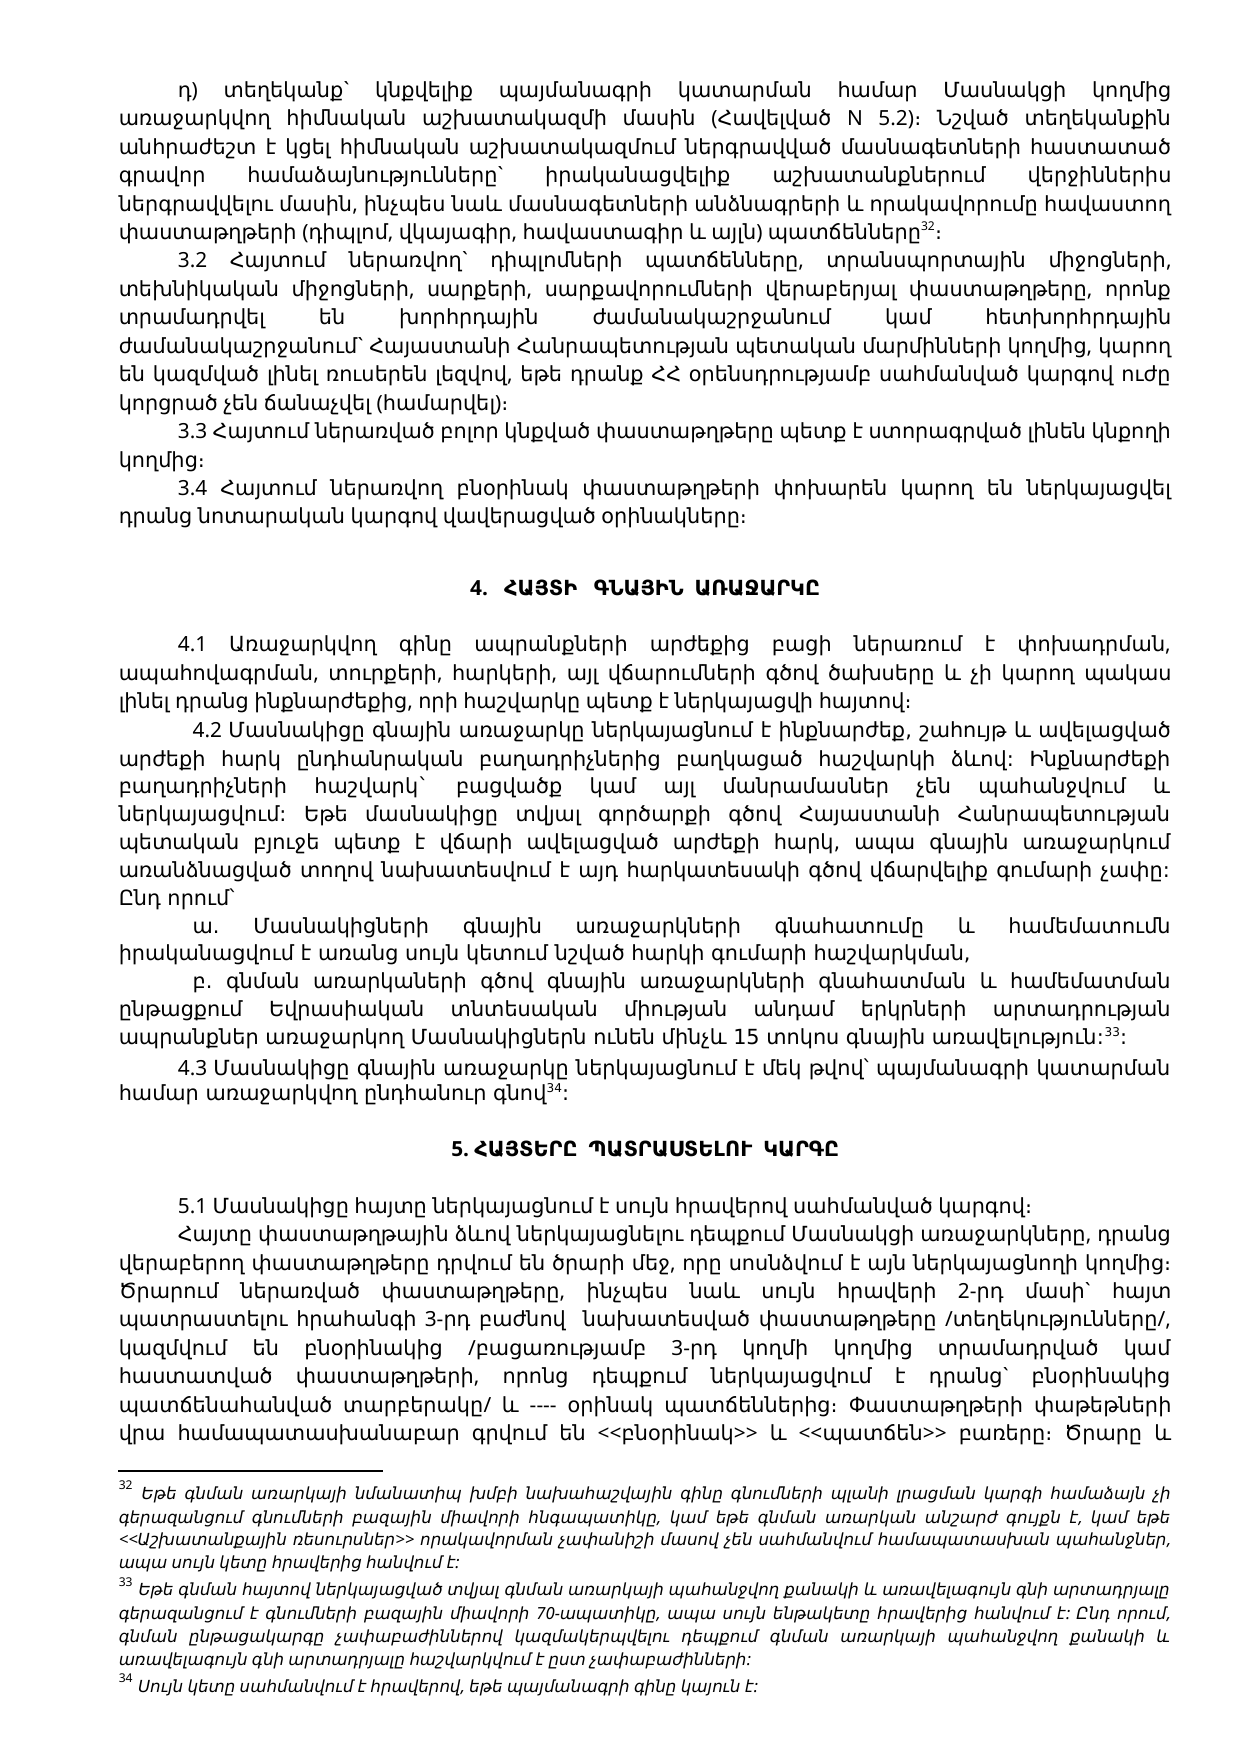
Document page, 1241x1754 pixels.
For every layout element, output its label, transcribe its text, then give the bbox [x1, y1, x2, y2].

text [118, 1219, 1171, 1447]
text 4.1 Առաջարկվող գինը ապրանքների արժեքից բացի ներառում է փոխադրման, ապահովագրման, տուրքերի, հարկերի, այլ վճարումների գծով ծախսերը և չի կարող պակաս լինել դրանց ինքնարժեքից, որի հաշվարկը պետք է ներկայացվի հայտով։ [118, 629, 1171, 715]
text 4.2 Մասնակիցը գնային առաջարկը ներկայացնում է ինքնարժեք, շահույթ և ավելացված արժեքի հարկ ընդհանրական բաղադրիչներից բաղկացած հաշվարկի ձևով: Ինքնարժեքի բաղադրիչների հաշվարկ` բացվածք կամ այլ մանրամասներ չեն պահանջվում և ներկայացվում: Եթե մասնակիցը տվյալ գործարքի գծով Հայաստանի Հանրապետության պետական բյուջե պետք է վճարի ավելացված արժեքի հարկ, ապա գնային առաջարկում առանձնացված տողով նախատեսվում է այդ հարկատեսակի գծով վճարվելիք գումարի չափը: Ընդ որում՝ [118, 715, 1171, 910]
text 4.3 Մասնակիցը գնային առաջարկը ներկայացնում է մեկ թվով՝ պայմանագրի կատարման համար առաջարկվող ընդհանուր գնով: [118, 1053, 1171, 1105]
text 3.3 Հայտում ներառված բոլոր կնքված փաստաթղթերը պետք է ստորագրված լինեն կնքողի կողմից։ [118, 416, 1171, 473]
text 3.2 Հայտում ներառվող` դիպլոմների պատճենները, տրանսպորտային միջոցների, տեխնիկական միջոցների, սարքերի, սարքավորումների վերաբերյալ փաստաթղթերը, որոնք տրամադրվել են խորհրդային ժամանակաշրջանում կամ հետխորհրդային ժամանակաշրջանում` Հայաստանի Հանրապետության պետական մարմինների կողմից, կարող են կազմված լինել ռուսերեն լեզվով, եթե դրանք ՀՀ օրենսդրությամբ սահմանված կարգով ուժը կորցրած չեն ճանաչվել (համարվել)։ [118, 246, 1171, 416]
text բ. գնման առարկաների գծով գնային առաջարկների գնահատման և համեմատման ընթացքում Եվրասիական տնտեսական միության անդամ երկրների արտադրության ապրանքներ առաջարկող Մասնակիցներն ունեն մինչև 15 տոկոս գնային առավելություն:: [118, 969, 1171, 1049]
text դ) տեղեկանք` կնքվելիք պայմանագրի կատարման համար Մասնակցի կողմից առաջարկվող հիմնական աշխատակազմի մասին (Հավելված N 5.2)։ Նշված տեղեկանքին անհրաժեշտ է կցել հիմնական աշխատակազմում ներգրավված մասնագետների հաստատած գրավոր համաձայնությունները` իրականացվելիք աշխատանքներում վերջիններիս ներգրավվելու մասին, ինչպես նաև մասնագետների անձնագրերի և որակավորումը հավաստող փաստաթղթերի (դիպլոմ, վկայագիր, հավաստագիր և այլն) պատճենները։ [118, 75, 1171, 246]
text 4. ՀԱՅՏԻ ԳՆԱՅԻՆ ԱՌԱՋԱՐԿԸ [118, 573, 1171, 601]
text 3.4 Հայտում ներառվող բնօրինակ փաստաթղթերի փոխարեն կարող են ներկայացվել դրանց նոտարական կարգով վավերացված օրինակները։ [118, 473, 1171, 530]
text ա. Մասնակիցների գնային առաջարկների գնահատումը և համեմատումն իրականացվում է առանց սույն կետում նշված հարկի գումարի հաշվարկման, [118, 914, 1171, 966]
text 5.1 Մասնակիցը հայտը ներկայացնում է սույն հրավերով սահմանված կարգով։ [118, 1191, 1171, 1219]
text 5. ՀԱՅՏԵՐԸ ՊԱՏՐԱՍՏԵԼՈՒ ԿԱՐԳԸ [118, 1134, 1171, 1162]
